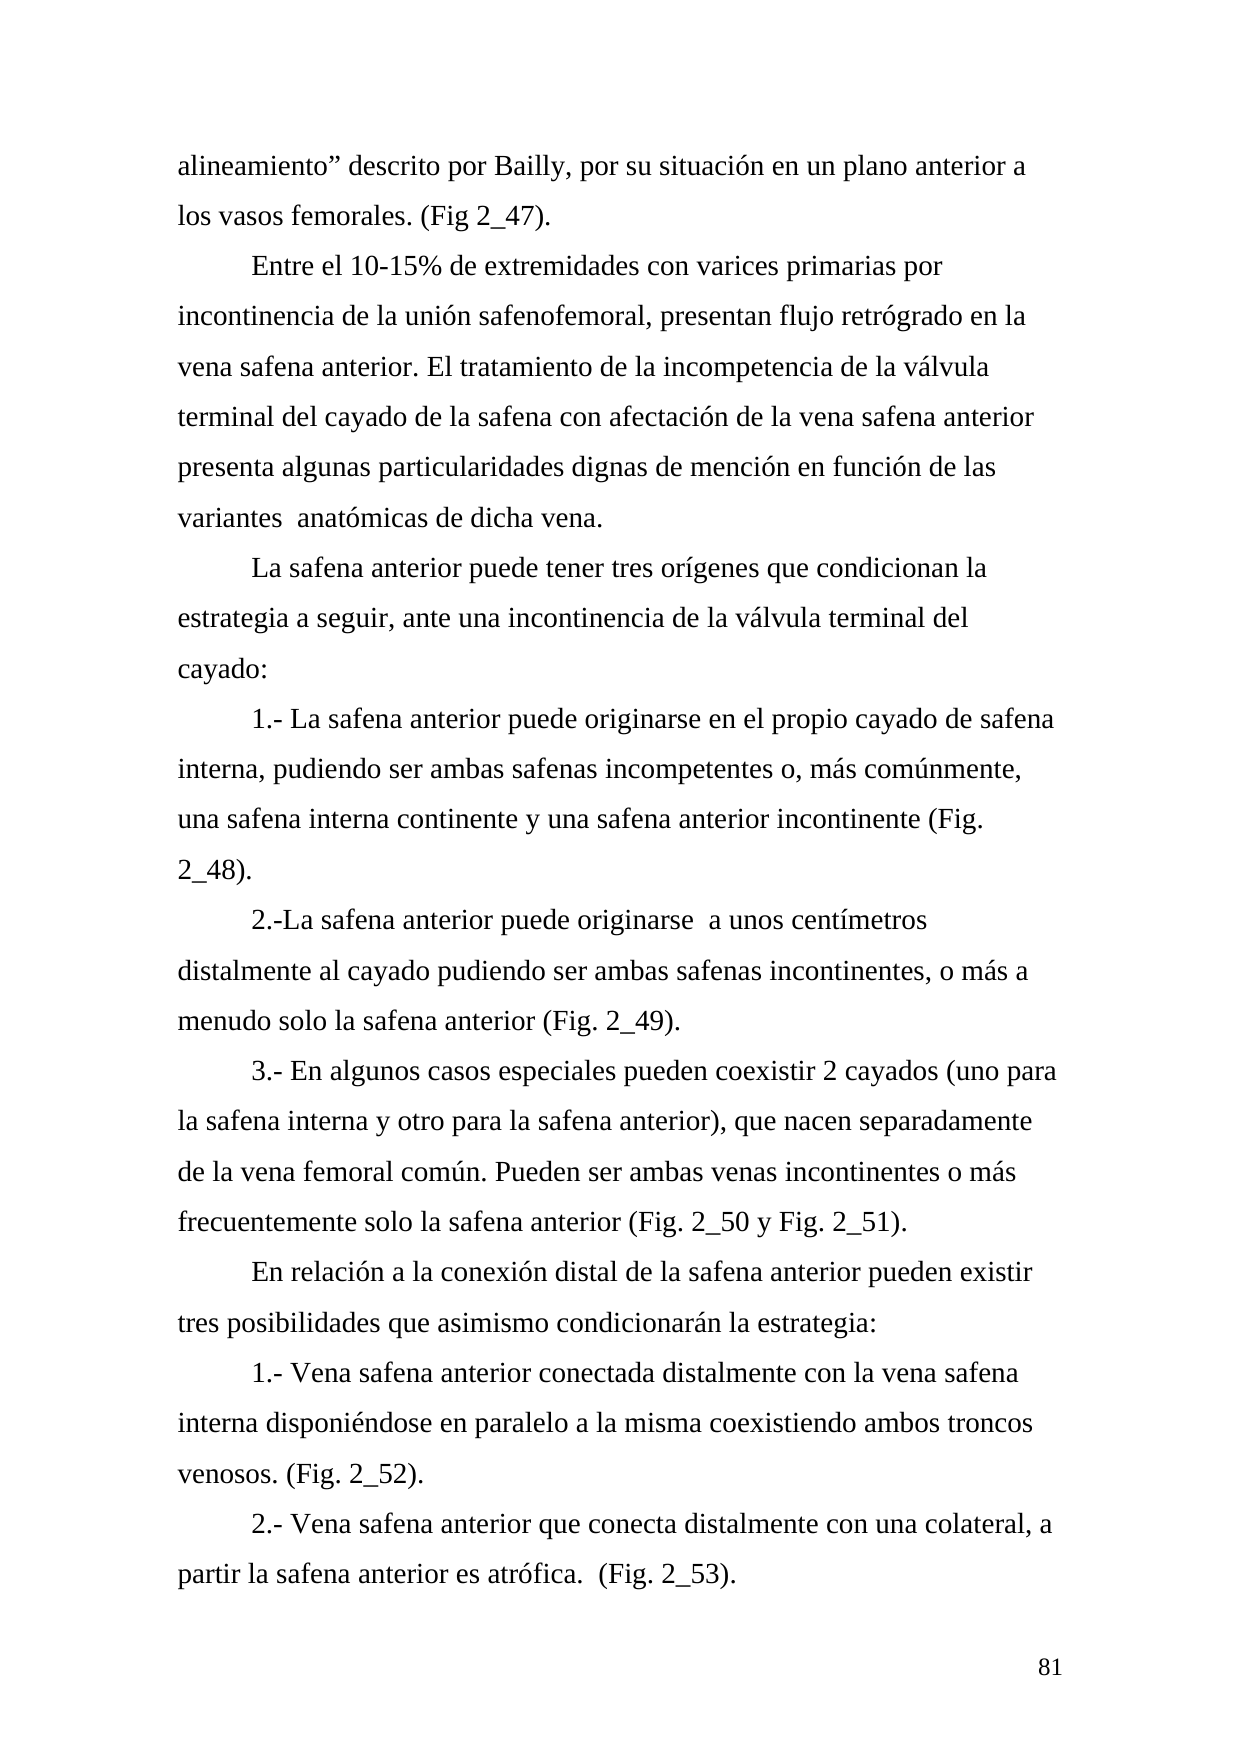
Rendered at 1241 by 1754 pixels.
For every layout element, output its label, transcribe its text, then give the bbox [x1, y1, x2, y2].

text 3.- En algunos casos especiales pueden coexistir 2 cayados (uno para la safena interna y otro para la safena anterior), que nacen separadamente de la vena femoral común. Pueden ser ambas venas incontinentes o más frecuentemente solo la safena anterior (Fig. 2_50 y Fig. 2_51). [177, 1053, 1063, 1238]
text 1.- Vena safena anterior conectada distalmente con la vena safena interna disponiéndose en paralelo a la misma coexistiendo ambos troncos venosos. (Fig. 2_52). [177, 1355, 1063, 1489]
text En relación a la conexión distal de la safena anterior pueden existir tres posibilidades que asimismo condicionarán la estrategia: [177, 1254, 1063, 1338]
text 2.-La safena anterior puede originarse a unos centímetros distalmente al cayado pudiendo ser ambas safenas incontinentes, o más a menudo solo la safena anterior (Fig. 2_49). [177, 902, 1063, 1036]
text La safena anterior puede tener tres orígenes que condicionan la estrategia a seguir, ante una incontinencia de la válvula terminal del cayado: [177, 550, 1063, 684]
text 1.- La safena anterior puede originarse en el propio cayado de safena interna, pudiendo ser ambas safenas incompetentes o, más comúnmente, una safena interna continente y una safena anterior incontinente (Fig. 2_48). [177, 701, 1063, 886]
text Entre el 10-15% de extremidades con varices primarias por incontinencia de la unión safenofemoral, presentan flujo retrógrado en la vena safena anterior. El tratamiento de la incompetencia de la válvula terminal del cayado de la safena con afectación de la vena safena anterior presenta algunas particularidades dignas de mención en función de las variantes anatómicas de dicha vena. [177, 248, 1063, 533]
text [177, 148, 1063, 231]
text 2.- Vena safena anterior que conecta distalmente con una colateral, a [177, 1506, 1063, 1539]
text partir la safena anterior es atrófica. (Fig. 2_53). [177, 1556, 1063, 1590]
